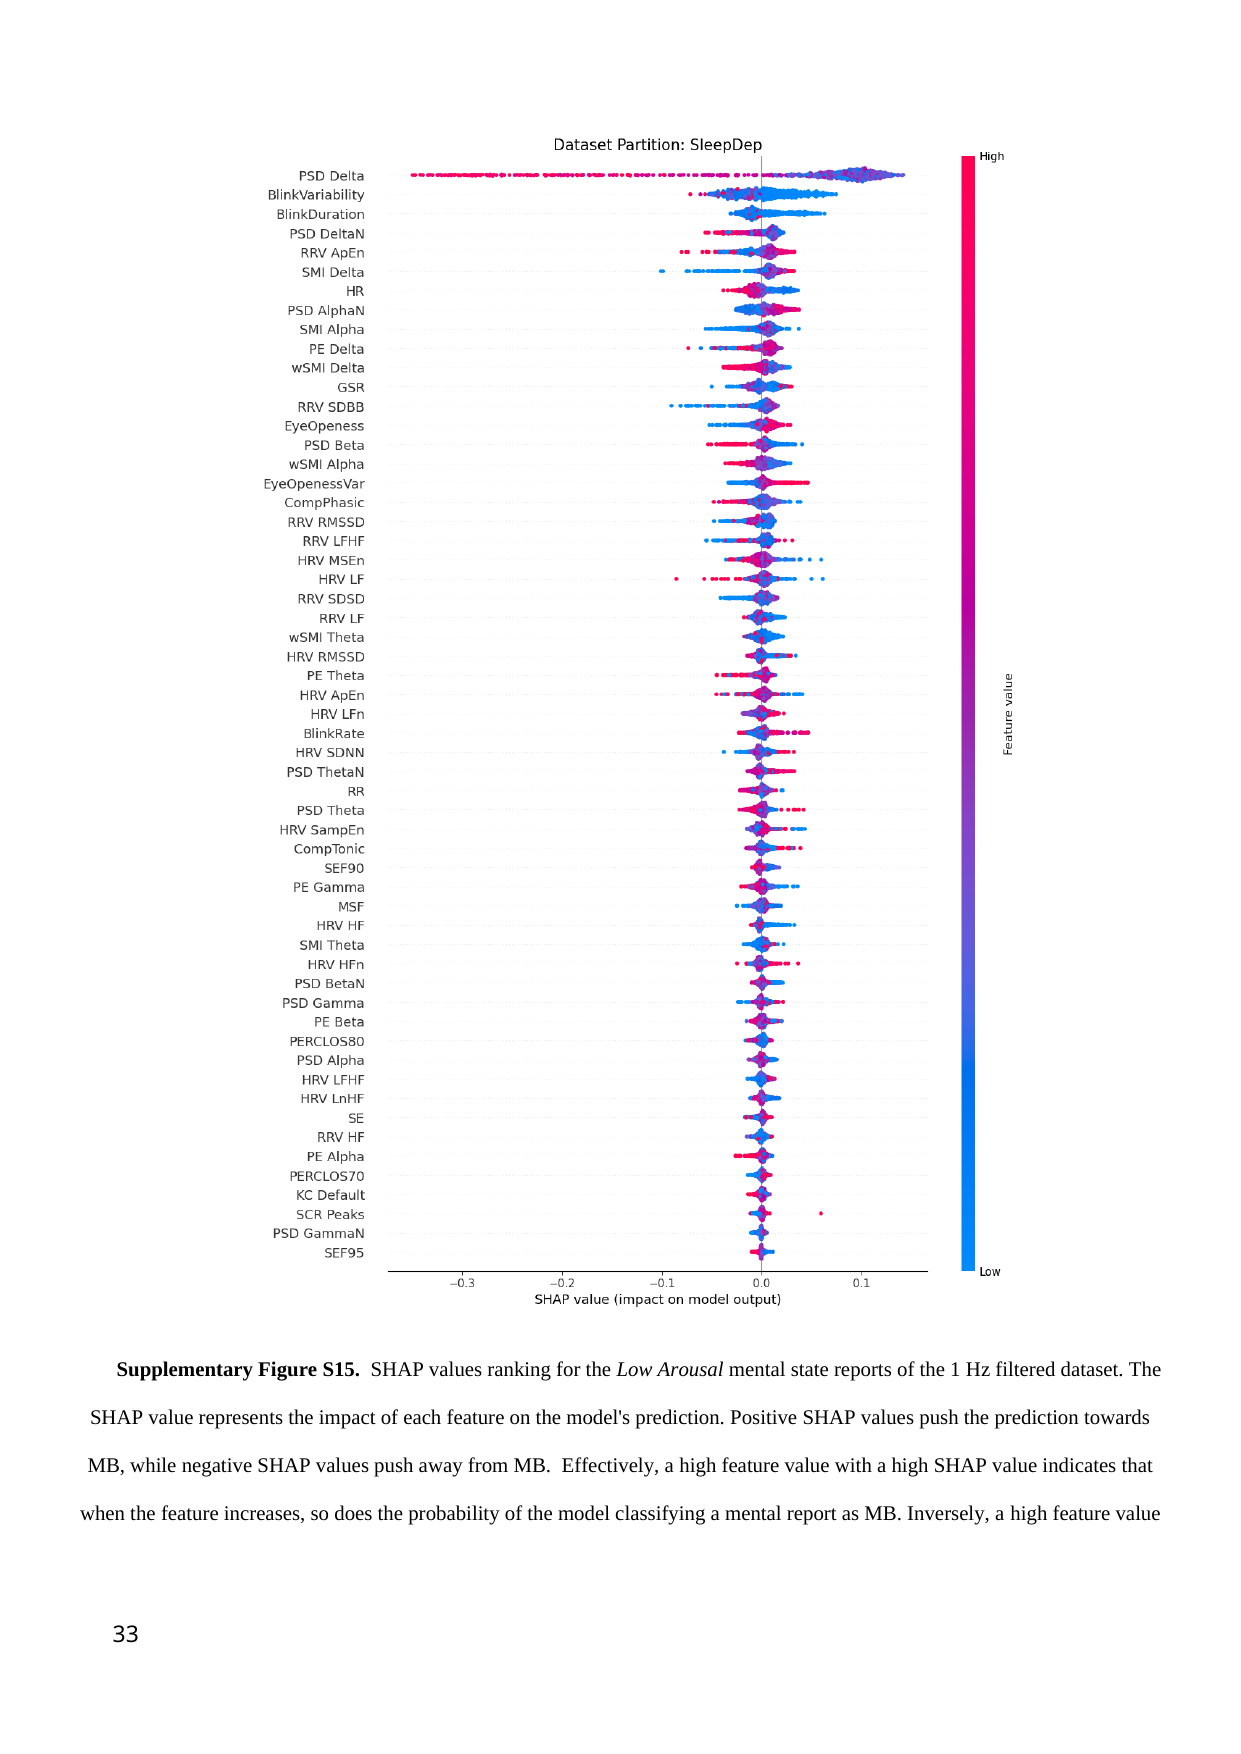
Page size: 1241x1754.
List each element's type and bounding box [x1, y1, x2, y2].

text [75, 1357, 1165, 1525]
picture [256, 131, 1022, 1313]
